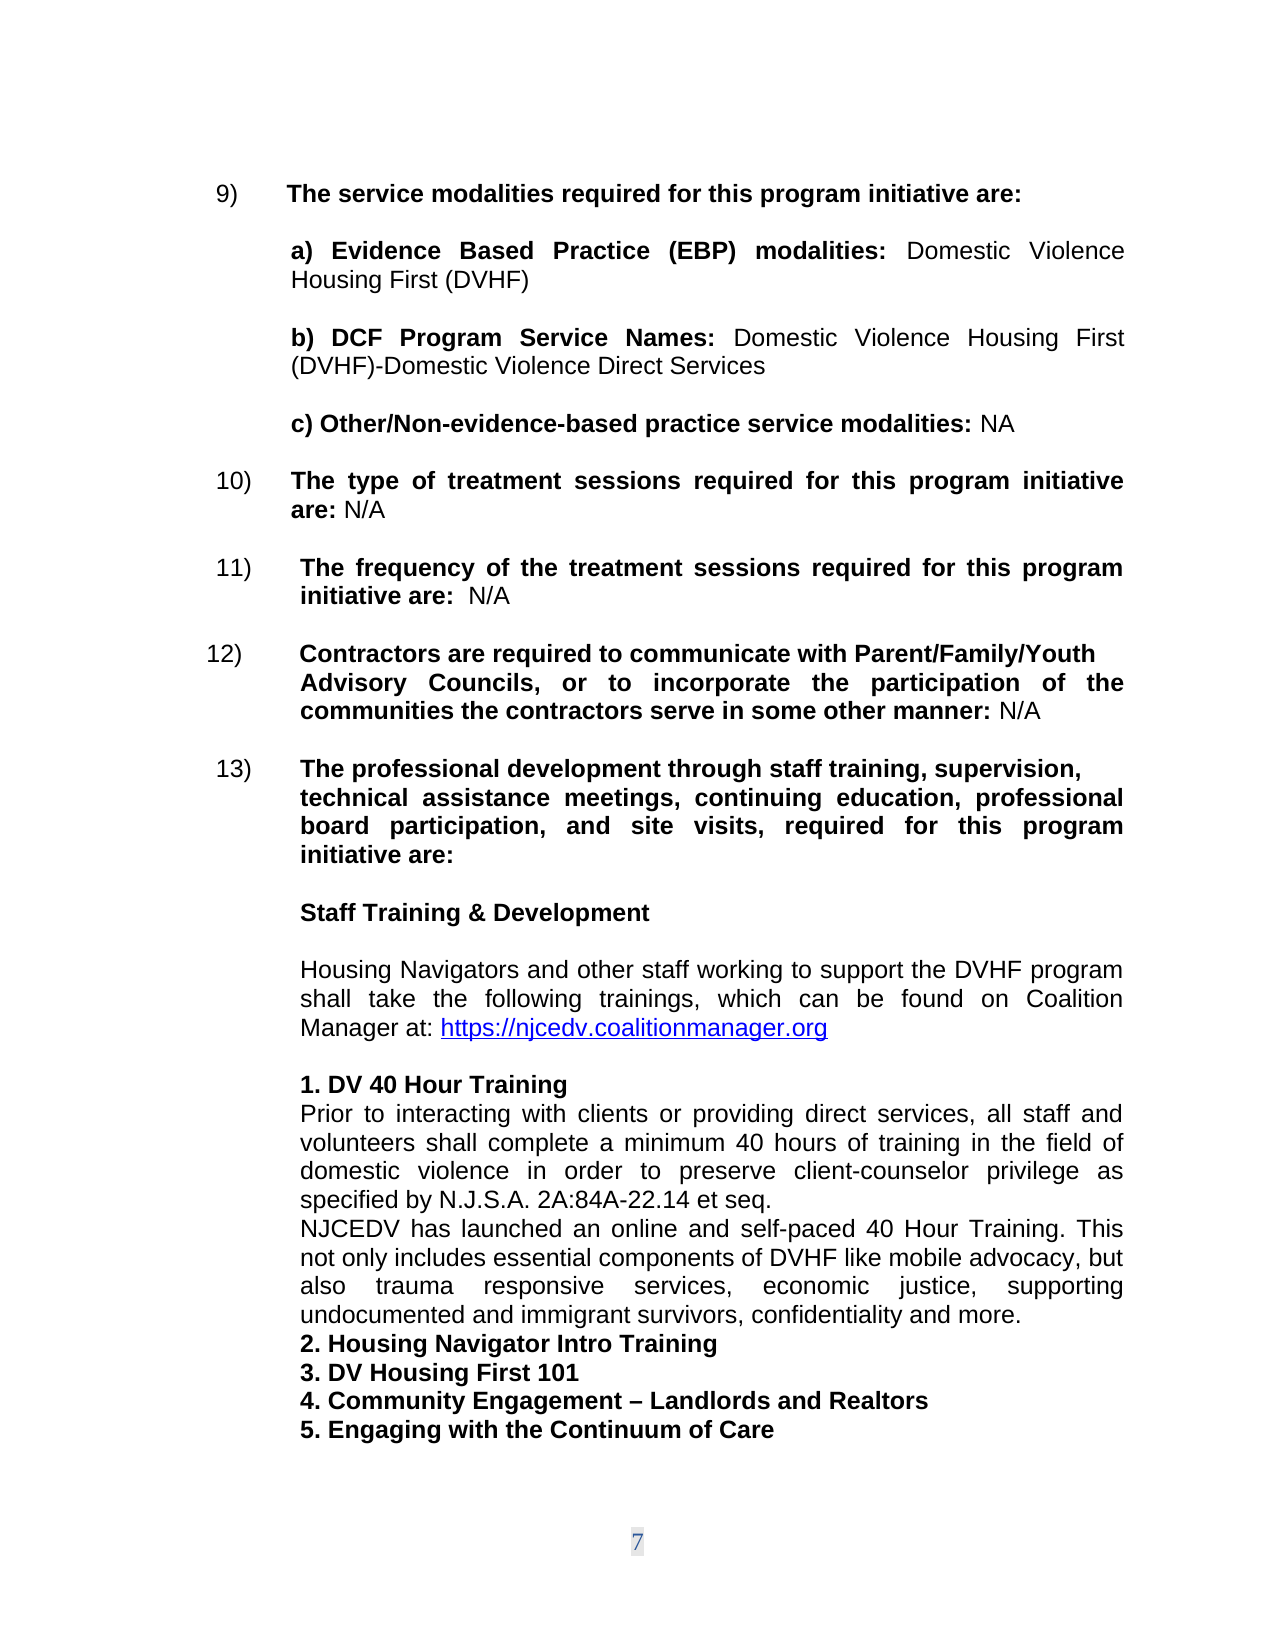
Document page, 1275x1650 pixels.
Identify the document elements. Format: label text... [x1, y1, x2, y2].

text 2. Housing Navigator Intro Training [300, 1329, 1125, 1357]
text 4. Community Engagement – Landlords and Realtors [300, 1386, 1125, 1415]
list 9) The service modalities required for this program initiative are: [216, 179, 1125, 207]
text 5. Engaging with the Continuum of Care [300, 1415, 1125, 1444]
list Contractors are required to communicate with Parent/Family/Youth [206, 639, 1125, 667]
text NJCEDV has launched an online and self-paced 40 Hour Training. This not only includes essential components of DVHF like mobile advocacy, but also trauma responsive services, economic justice, supporting undocumented and immigrant survivors, confidentiality and more. [300, 1214, 1125, 1329]
list c) Other/Non-evidence-based practice service modalities: NA [225, 409, 1125, 437]
list Advisory Councils, or to incorporate the participation of the communities the contractors serve in some other manner: N/A [300, 667, 1125, 725]
text 13) The professional development through staff training, supervision, [216, 754, 1125, 782]
text a) Evidence Based Practice (EBP) modalities: Domestic Violence Housing First (DVHF) [291, 236, 1125, 294]
text 11) The frequency of the treatment sessions required for this program initiative are: N/A [216, 552, 1125, 610]
text Housing Navigators and other staff working to support the DVHF program shall take the following trainings, which can be found on Coalition Manager at: https://njcedv.coalitionmanager.org [300, 955, 1125, 1041]
text Staff Training & Development [300, 897, 1125, 926]
text technical assistance meetings, continuing education, professional board participation, and site visits, required for this program initiative are: [300, 782, 1125, 869]
text 1. DV 40 Hour Training [300, 1070, 1125, 1099]
text 3. DV Housing First 101 [300, 1357, 1125, 1386]
text b) DCF Program Service Names: Domestic Violence Housing First (DVHF)-Domestic Violence Direct Services [291, 322, 1125, 380]
text Prior to interacting with clients or providing direct services, all staff and volunteers shall complete a minimum 40 hours of training in the field of domestic violence in order to preserve client-counselor privilege as specified by N.J.S.A. 2A:84A-22.14 et seq. [300, 1099, 1125, 1214]
text 10) The type of treatment sessions required for this program initiative are: N/A [216, 466, 1125, 524]
